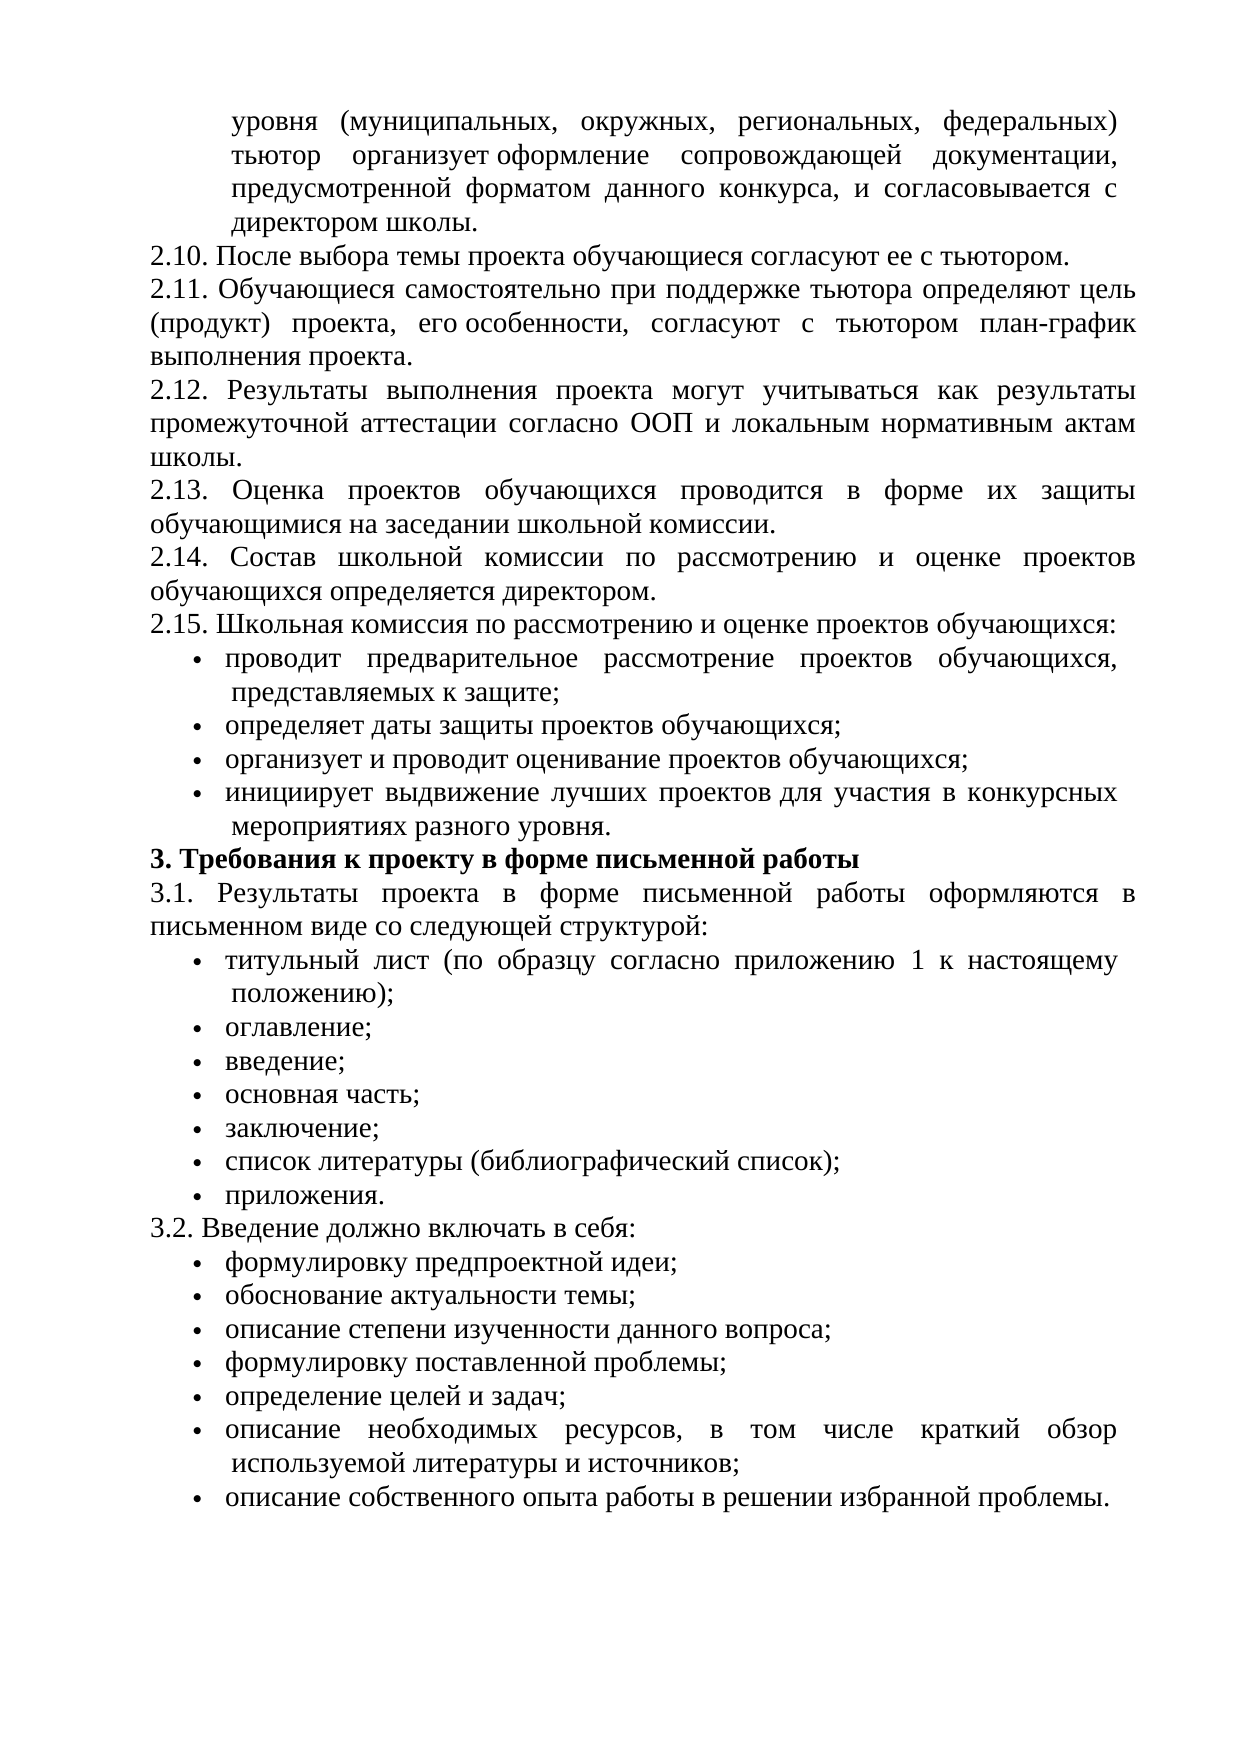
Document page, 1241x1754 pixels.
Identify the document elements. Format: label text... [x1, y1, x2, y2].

list основная часть; [194, 1076, 1118, 1110]
list определение целей и задач; [194, 1378, 1118, 1412]
list определяет даты защиты проектов обучающихся; [194, 707, 1118, 741]
list описание степени изученности данного вопроса; [194, 1311, 1118, 1344]
text 2.14. Состав школьной комиссии по рассмотрению и оценке проектов обучающихся определяется директором. [150, 539, 1137, 607]
list оглавление; [194, 1009, 1118, 1043]
list список литературы (библиографический список); [194, 1143, 1118, 1177]
text 2.11. Обучающиеся самостоятельно при поддержке тьютора определяют цель (продукт) проекта, его особенности, согласуют с тьютором план-график выполнения проекта. [150, 271, 1137, 372]
text 2.12. Результаты выполнения проекта могут учитываться как результаты промежуточной аттестации согласно ООП и локальным нормативным актам школы. [150, 372, 1137, 472]
list титульный лист (по образцу согласно приложению 1 к настоящему положению); [194, 942, 1118, 1009]
text 2.10. После выбора темы проекта обучающиеся согласуют ее с тьютором. [150, 238, 1137, 271]
text 3.1. Результаты проекта в форме письменной работы оформляются в письменном виде со следующей структурой: [150, 875, 1137, 942]
list введение; [194, 1043, 1118, 1076]
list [194, 103, 1118, 238]
list формулировку поставленной проблемы; [194, 1344, 1118, 1378]
list инициирует выдвижение лучших проектов для участия в конкурсных мероприятиях разного уровня. [194, 774, 1118, 841]
list формулировку предпроектной идеи; [194, 1244, 1118, 1277]
text 2.15. Школьная комиссия по рассмотрению и оценке проектов обучающихся: [150, 607, 1137, 640]
text 2.13. Оценка проектов обучающихся проводится в форме их защиты обучающимися на заседании школьной комиссии. [150, 472, 1137, 539]
list приложения. [194, 1177, 1118, 1210]
list заключение; [194, 1110, 1118, 1143]
list описание собственного опыта работы в решении избранной проблемы. [194, 1479, 1118, 1512]
text 3. Требования к проекту в форме письменной работы [150, 841, 1137, 875]
list обоснование актуальности темы; [194, 1277, 1118, 1311]
list организует и проводит оценивание проектов обучающихся; [194, 741, 1118, 774]
list проводит предварительное рассмотрение проектов обучающихся, представляемых к защите; [194, 640, 1118, 707]
list описание необходимых ресурсов, в том числе краткий обзор используемой литературы и источников; [194, 1412, 1118, 1479]
text 3.2. Введение должно включать в себя: [150, 1210, 1137, 1244]
